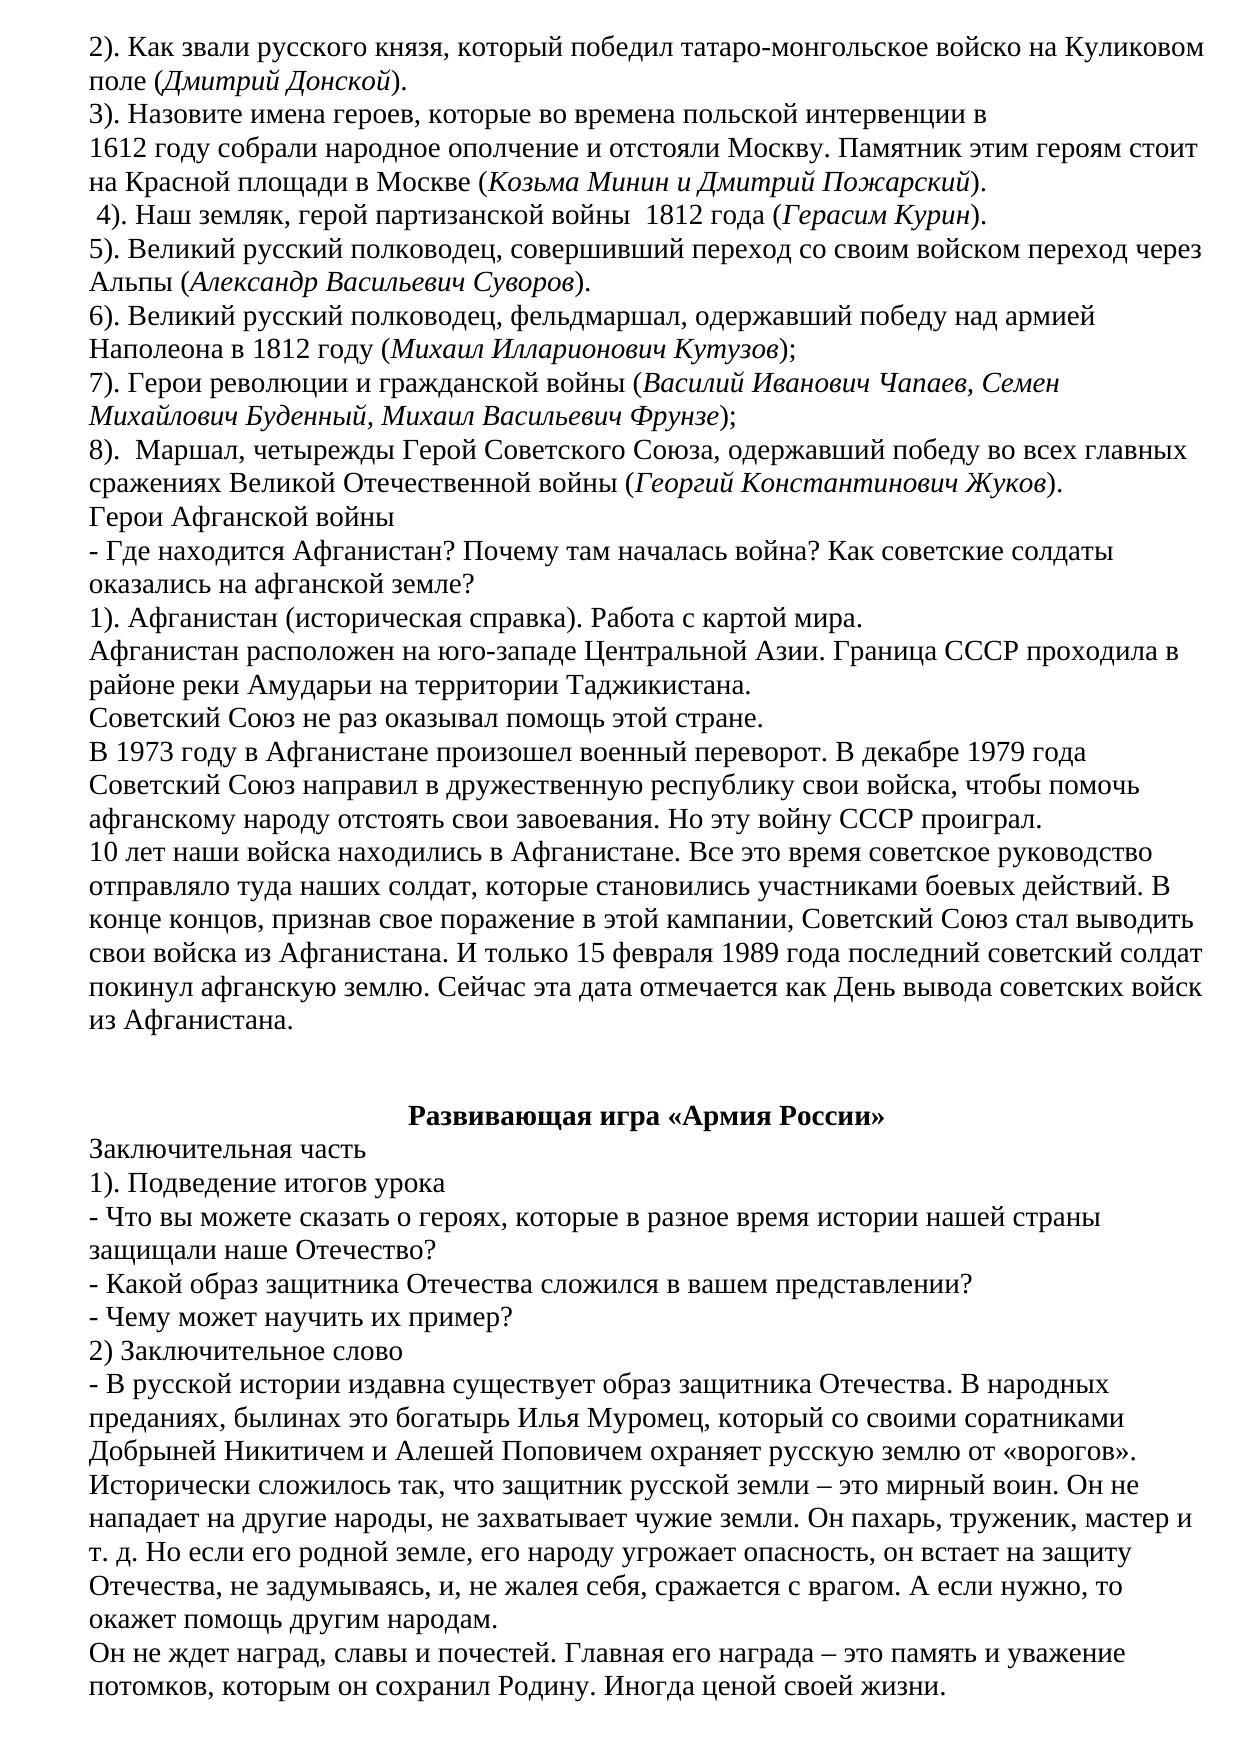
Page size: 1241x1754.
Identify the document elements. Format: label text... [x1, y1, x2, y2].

text Он не ждет наград, славы и почестей. Главная его награда – это память и уважение потомков, которым он сохранил Родину. Иногда ценой своей жизни. [89, 1635, 1205, 1702]
text - Чему может научить их пример? [89, 1299, 1205, 1333]
text Развивающая игра «Армия России» [89, 1098, 1205, 1132]
text 1). Афганистан (историческая справка). Работа с картой мира. [89, 600, 1205, 633]
text 3). Назовите имена героев, которые во времена польской интервенции в [89, 97, 1205, 130]
text 4). Наш земляк, герой партизанской войны 1812 года (Герасим Курин). [89, 197, 1205, 231]
text - Какой образ защитника Отечества сложился в вашем представлении? [89, 1266, 1205, 1299]
text 1612 году собрали народное ополчение и отстояли Москву. Памятник этим героям стоит на Красной площади в Москве (Козьма Минин и Дмитрий Пожарский). [89, 130, 1205, 197]
text В 1973 году в Афганистане произошел военный переворот. В декабре 1979 года Советский Союз направил в дружественную республику свои войска, чтобы помочь афганскому народу отстоять свои завоевания. Но эту войну СССР проиграл. [89, 734, 1205, 834]
text Советский Союз не раз оказывал помощь этой стране. [89, 700, 1205, 734]
text 5). Великий русский полководец, совершивший переход со своим войском переход через Альпы (Александр Васильевич Суворов). [89, 231, 1205, 298]
text 6). Великий русский полководец, фельдмаршал, одержавший победу над армией Наполеона в 1812 году (Михаил Илларионович Кутузов); [89, 298, 1205, 365]
text - Что вы можете сказать о героях, которые в разное время истории нашей страны защищали наше Отечество? [89, 1199, 1205, 1266]
text Заключительная часть [89, 1132, 1205, 1165]
text 8). Маршал, четырежды Герой Советского Союза, одержавший победу во всех главных сражениях Великой Отечественной войны (Георгий Константинович Жуков). [89, 432, 1205, 499]
text 1). Подведение итогов урока [89, 1165, 1205, 1199]
text Герои Афганской войны [89, 499, 1205, 533]
text 2). Как звали русского князя, который победил татаро-монгольское войско на Куликовом поле (Дмитрий Донской). [89, 29, 1205, 97]
text - Где находится Афганистан? Почему там началась война? Как советские солдаты оказались на афганской земле? [89, 533, 1205, 600]
text Исторически сложилось так, что защитник русской земли – это мирный воин. Он не нападает на другие народы, не захватывает чужие земли. Он пахарь, труженик, мастер и т. д. Но если его родной земле, его народу угрожает опасность, он встает на защиту Отечества, не задумываясь, и, не жалея себя, сражается с врагом. А если нужно, то окажет помощь другим народам. [89, 1467, 1205, 1635]
text 2) Заключительное слово [89, 1333, 1205, 1366]
text - В русской истории издавна существует образ защитника Отечества. В народных преданиях, былинах это богатырь Илья Муромец, который со своими соратниками Добрыней Никитичем и Алешей Поповичем охраняет русскую землю от «ворогов». [89, 1366, 1205, 1467]
text 7). Герои революции и гражданской войны (Василий Иванович Чапаев, Семен Михайлович Буденный, Михаил Васильевич Фрунзе); [89, 365, 1205, 432]
text Афганистан расположен на юго-западе Центральной Азии. Граница СССР проходила в районе реки Амударьи на территории Таджикистана. [89, 633, 1205, 700]
text 10 лет наши войска находились в Афганистане. Все это время советское руководство отправляло туда наших солдат, которые становились участниками боевых действий. В конце концов, признав свое поражение в этой кампании, Советский Союз стал выводить свои войска из Афганистана. И только 15 февраля 1989 года последний советский солдат покинул афганскую землю. Сейчас эта дата отмечается как День вывода советских войск из Афганистана. [89, 834, 1205, 1036]
